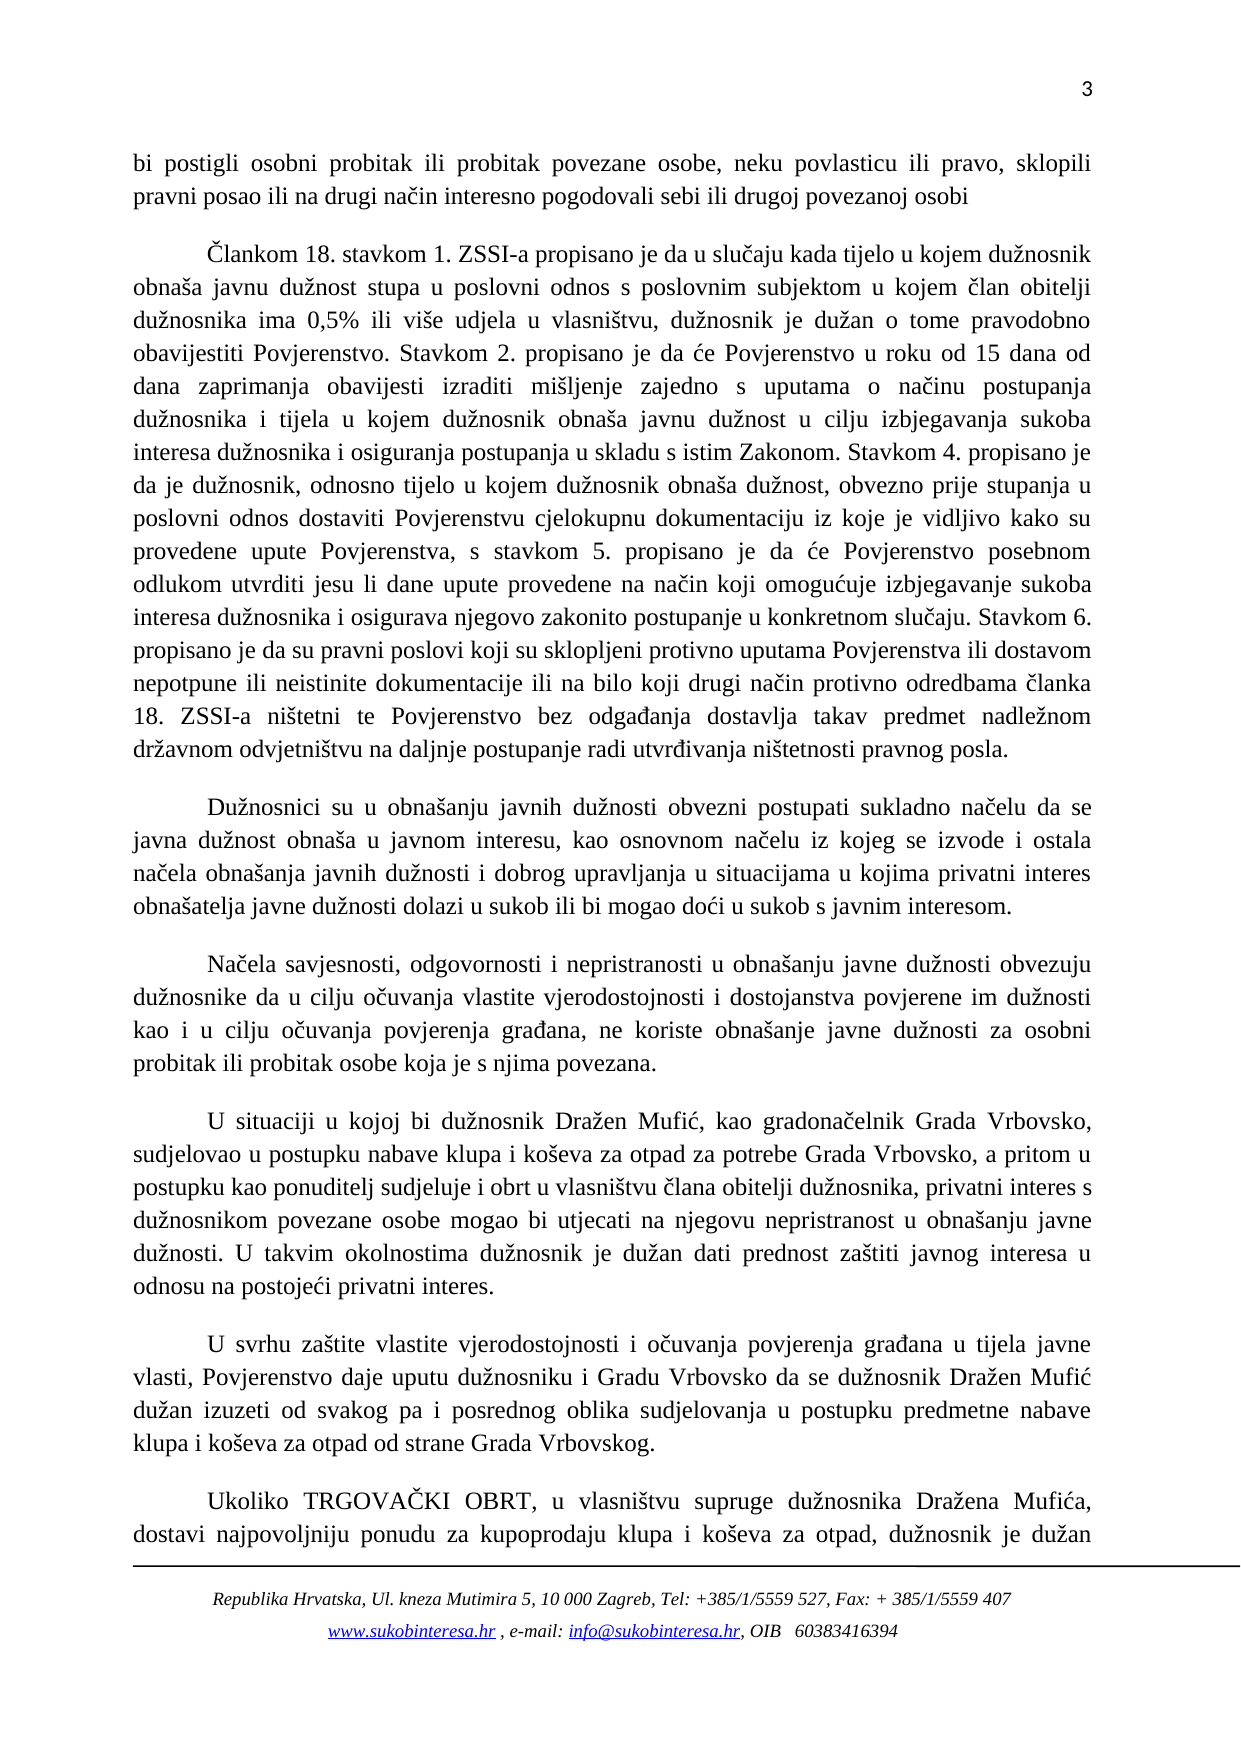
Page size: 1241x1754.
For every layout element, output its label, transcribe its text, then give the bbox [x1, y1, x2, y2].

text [133, 148, 1092, 209]
text U svrhu zaštite vlastite vjerodostojnosti i očuvanja povjerenja građana u tijela javne vlasti, Povjerenstvo daje uputu dužnosniku i Gradu Vrbovsko da se dužnosnik Dražen Mufić dužan izuzeti od svakog pa i posrednog oblika sudjelovanja u postupku predmetne nabave klupa i koševa za otpad od strane Grada Vrbovskog. [133, 1329, 1092, 1457]
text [133, 1486, 1092, 1548]
text Načela savjesnosti, odgovornosti i nepristranosti u obnašanju javne dužnosti obvezuju dužnosnike da u cilju očuvanja vlastite vjerodostojnosti i dostojanstva povjerene im dužnosti kao i u cilju očuvanja povjerenja građana, ne koriste obnašanje javne dužnosti za osobni probitak ili probitak osobe koja je s njima povezana. [133, 949, 1092, 1077]
text U situaciji u kojoj bi dužnosnik Dražen Mufić, kao gradonačelnik Grada Vrbovsko, sudjelovao u postupku nabave klupa i koševa za otpad za potrebe Grada Vrbovsko, a pritom u postupku kao ponuditelj sudjeluje i obrt u vlasništvu člana obitelji dužnosnika, privatni interes s dužnosnikom povezane osobe mogao bi utjecati na njegovu nepristranost u obnašanju javne dužnosti. U takvim okolnostima dužnosnik je dužan dati prednost zaštiti javnog interesa u odnosu na postojeći privatni interes. [133, 1106, 1092, 1300]
text Dužnosnici su u obnašanju javnih dužnosti obvezni postupati sukladno načelu da se javna dužnost obnaša u javnom interesu, kao osnovnom načelu iz kojeg se izvode i ostala načela obnašanja javnih dužnosti i dobrog upravljanja u situacijama u kojima privatni interes obnašatelja javne dužnosti dolazi u sukob ili bi mogao doći u sukob s javnim interesom. [133, 792, 1092, 920]
text Člankom 18. stavkom 1. ZSSI-a propisano je da u slučaju kada tijelo u kojem dužnosnik obnaša javnu dužnost stupa u poslovni odnos s poslovnim subjektom u kojem član obitelji dužnosnika ima 0,5% ili više udjela u vlasništvu, dužnosnik je dužan o tome pravodobno obavijestiti Povjerenstvo. Stavkom 2. propisano je da će Povjerenstvo u roku od 15 dana od dana zaprimanja obavijesti izraditi mišljenje zajedno s uputama o načinu postupanja dužnosnika i tijela u kojem dužnosnik obnaša javnu dužnost u cilju izbjegavanja sukoba interesa dužnosnika i osiguranja postupanja u skladu s istim Zakonom. Stavkom 4. propisano je da je dužnosnik, odnosno tijelo u kojem dužnosnik obnaša dužnost, obvezno prije stupanja u poslovni odnos dostaviti Povjerenstvu cjelokupnu dokumentaciju iz koje je vidljivo kako su provedene upute Povjerenstva, s stavkom 5. propisano je da će Povjerenstvo posebnom odlukom utvrditi jesu li dane upute provedene na način koji omogućuje izbjegavanje sukoba interesa dužnosnika i osigurava njegovo zakonito postupanje u konkretnom slučaju. Stavkom 6. propisano je da su pravni poslovi koji su sklopljeni protivno uputama Povjerenstva ili dostavom nepotpune ili neistinite dokumentacije ili na bilo koji drugi način protivno odredbama članka 18. ZSSI-a ništetni te Povjerenstvo bez odgađanja dostavlja takav predmet nadležnom državnom odvjetništvu na daljnje postupanje radi utvrđivanja ništetnosti pravnog posla. [133, 239, 1092, 763]
